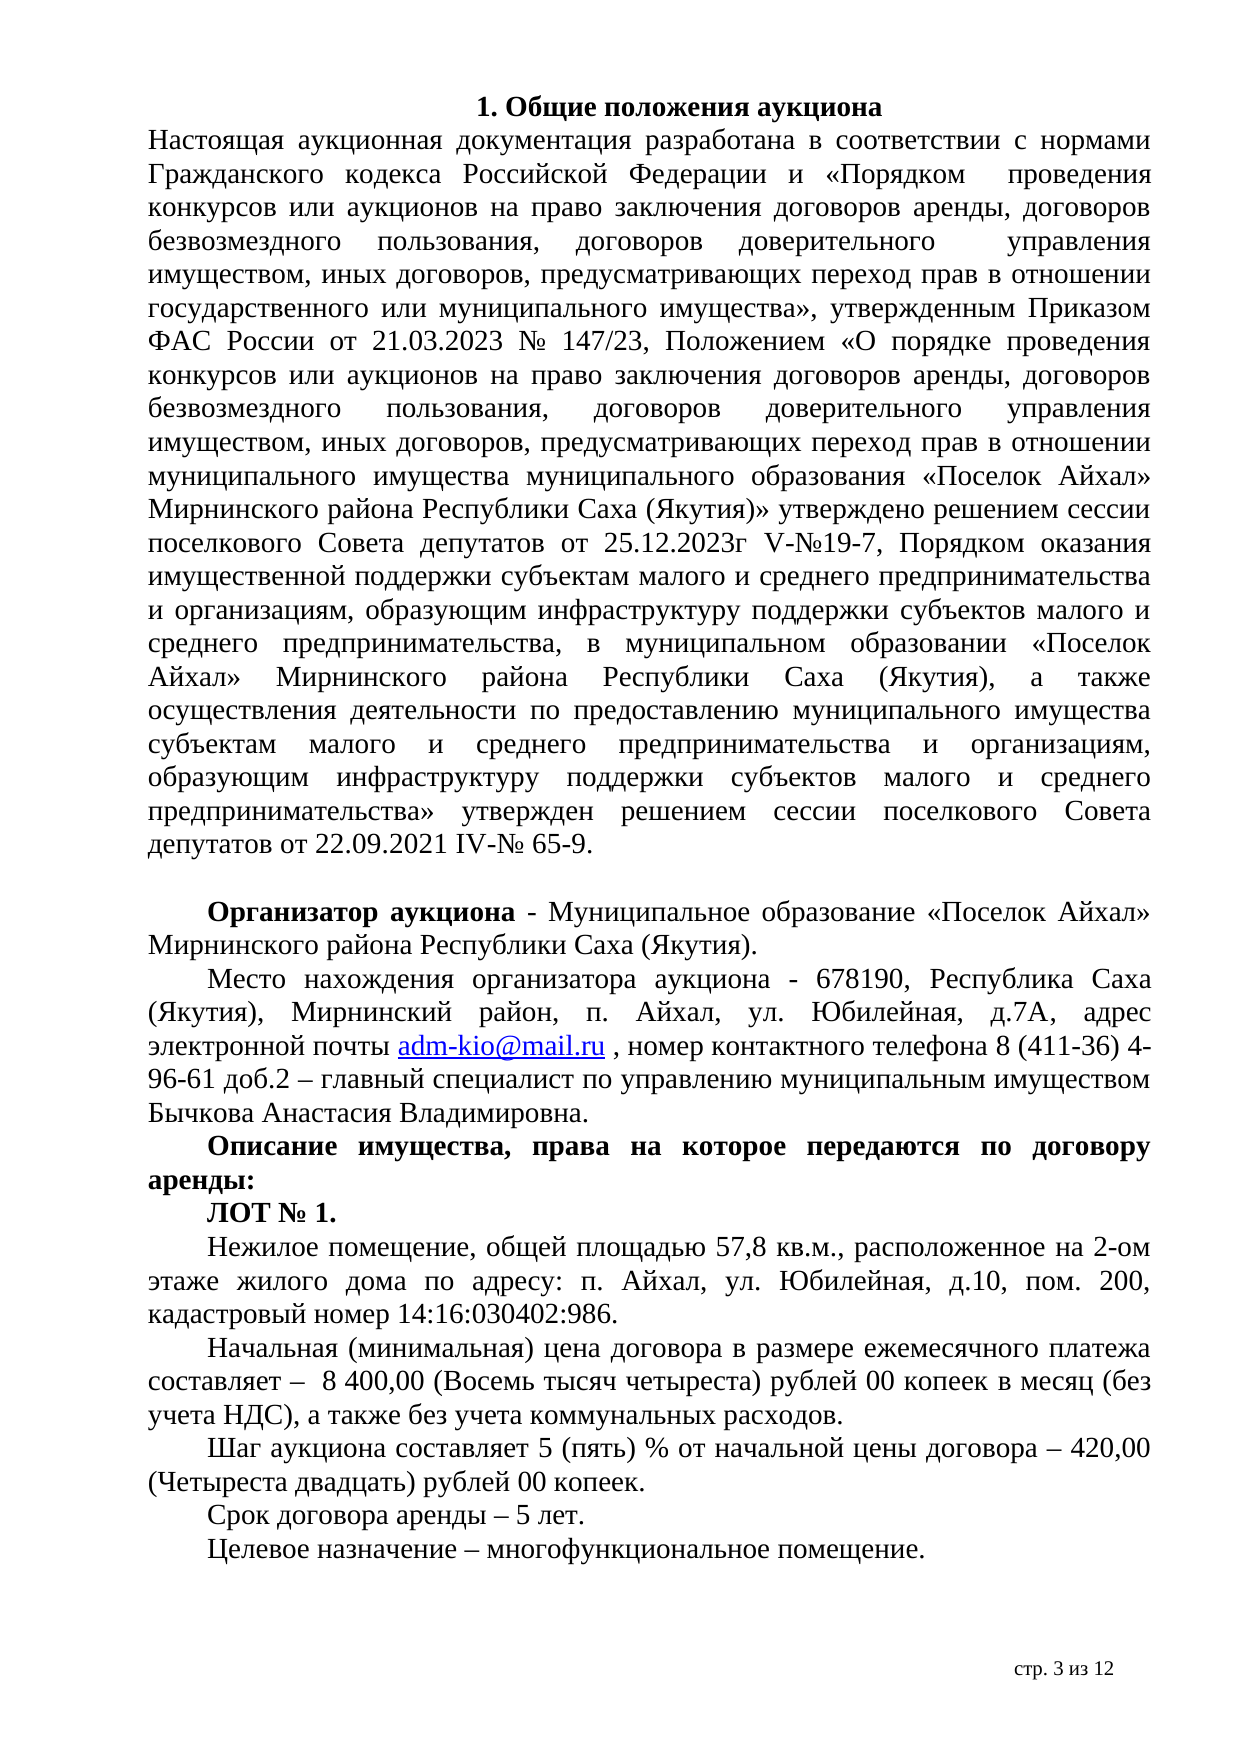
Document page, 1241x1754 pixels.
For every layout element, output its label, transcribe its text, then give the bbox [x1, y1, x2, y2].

text ЛОТ № 1. [148, 1196, 1152, 1229]
text Срок договора аренды – 5 лет. [148, 1497, 1152, 1531]
text Место нахождения организатора аукциона - 678190, Республика Саха (Якутия), Мирнинский район, п. Айхал, ул. Юбилейная, д.7А, адрес электронной почты adm-kio@mail.ru , номер контактного телефона 8 (411-36) 4-96-61 доб.2 – главный специалист по управлению муниципальным имуществом Бычкова Анастасия Владимировна. [148, 961, 1152, 1128]
text Нежилое помещение, общей площадью 57,8 кв.м., расположенное на 2-ом этаже жилого дома по адресу: п. Айхал, ул. Юбилейная, д.10, пом. 200, кадастровый номер 14:16:030402:986. [148, 1229, 1152, 1330]
text Целевое назначение – многофункциональное помещение. [148, 1531, 1152, 1564]
text 1. Общие положения аукциона [148, 89, 1152, 122]
text Описание имущества, права на которое передаются по договору аренды: [148, 1128, 1152, 1196]
text Настоящая аукционная документация разработана в соответствии с нормами Гражданского кодекса Российской Федерации и «Порядком проведения конкурсов или аукционов на право заключения договоров аренды, договоров безвозмездного пользования, договоров доверительного управления имуществом, иных договоров, предусматривающих переход прав в отношении государственного или муниципального имущества», утвержденным Приказом ФАС России от 21.03.2023 № 147/23, Положением «О порядке проведения конкурсов или аукционов на право заключения договоров аренды, договоров безвозмездного пользования, договоров доверительного управления имуществом, иных договоров, предусматривающих переход прав в отношении муниципального имущества муниципального образования «Поселок Айхал» Мирнинского района Республики Саха (Якутия)» утверждено решением сессии поселкового Совета депутатов от 25.12.2023г V-№19-7, Порядком оказания имущественной поддержки субъектам малого и среднего предпринимательства и организациям, образующим инфраструктуру поддержки субъектов малого и среднего предпринимательства, в муниципальном образовании «Поселок Айхал» Мирнинского района Республики Саха (Якутия), а также осуществления деятельности по предоставлению муниципального имущества субъектам малого и среднего предпринимательства и организациям, образующим инфраструктуру поддержки субъектов малого и среднего предпринимательства» утвержден решением сессии поселкового Совета депутатов от 22.09.2021 IV-№ 65-9. [148, 122, 1152, 860]
text Организатор аукциона - Муниципальное образование «Поселок Айхал» Мирнинского района Республики Саха (Якутия). [148, 894, 1152, 961]
text Шаг аукциона составляет 5 (пять) % от начальной цены договора – 420,00 (Четыреста двадцать) рублей 00 копеек. [148, 1430, 1152, 1497]
text Начальная (минимальная) цена договора в размере ежемесячного платежа составляет – 8 400,00 (Восемь тысяч четыреста) рублей 00 копеек в месяц (без учета НДС), а также без учета коммунальных расходов. [148, 1330, 1152, 1430]
